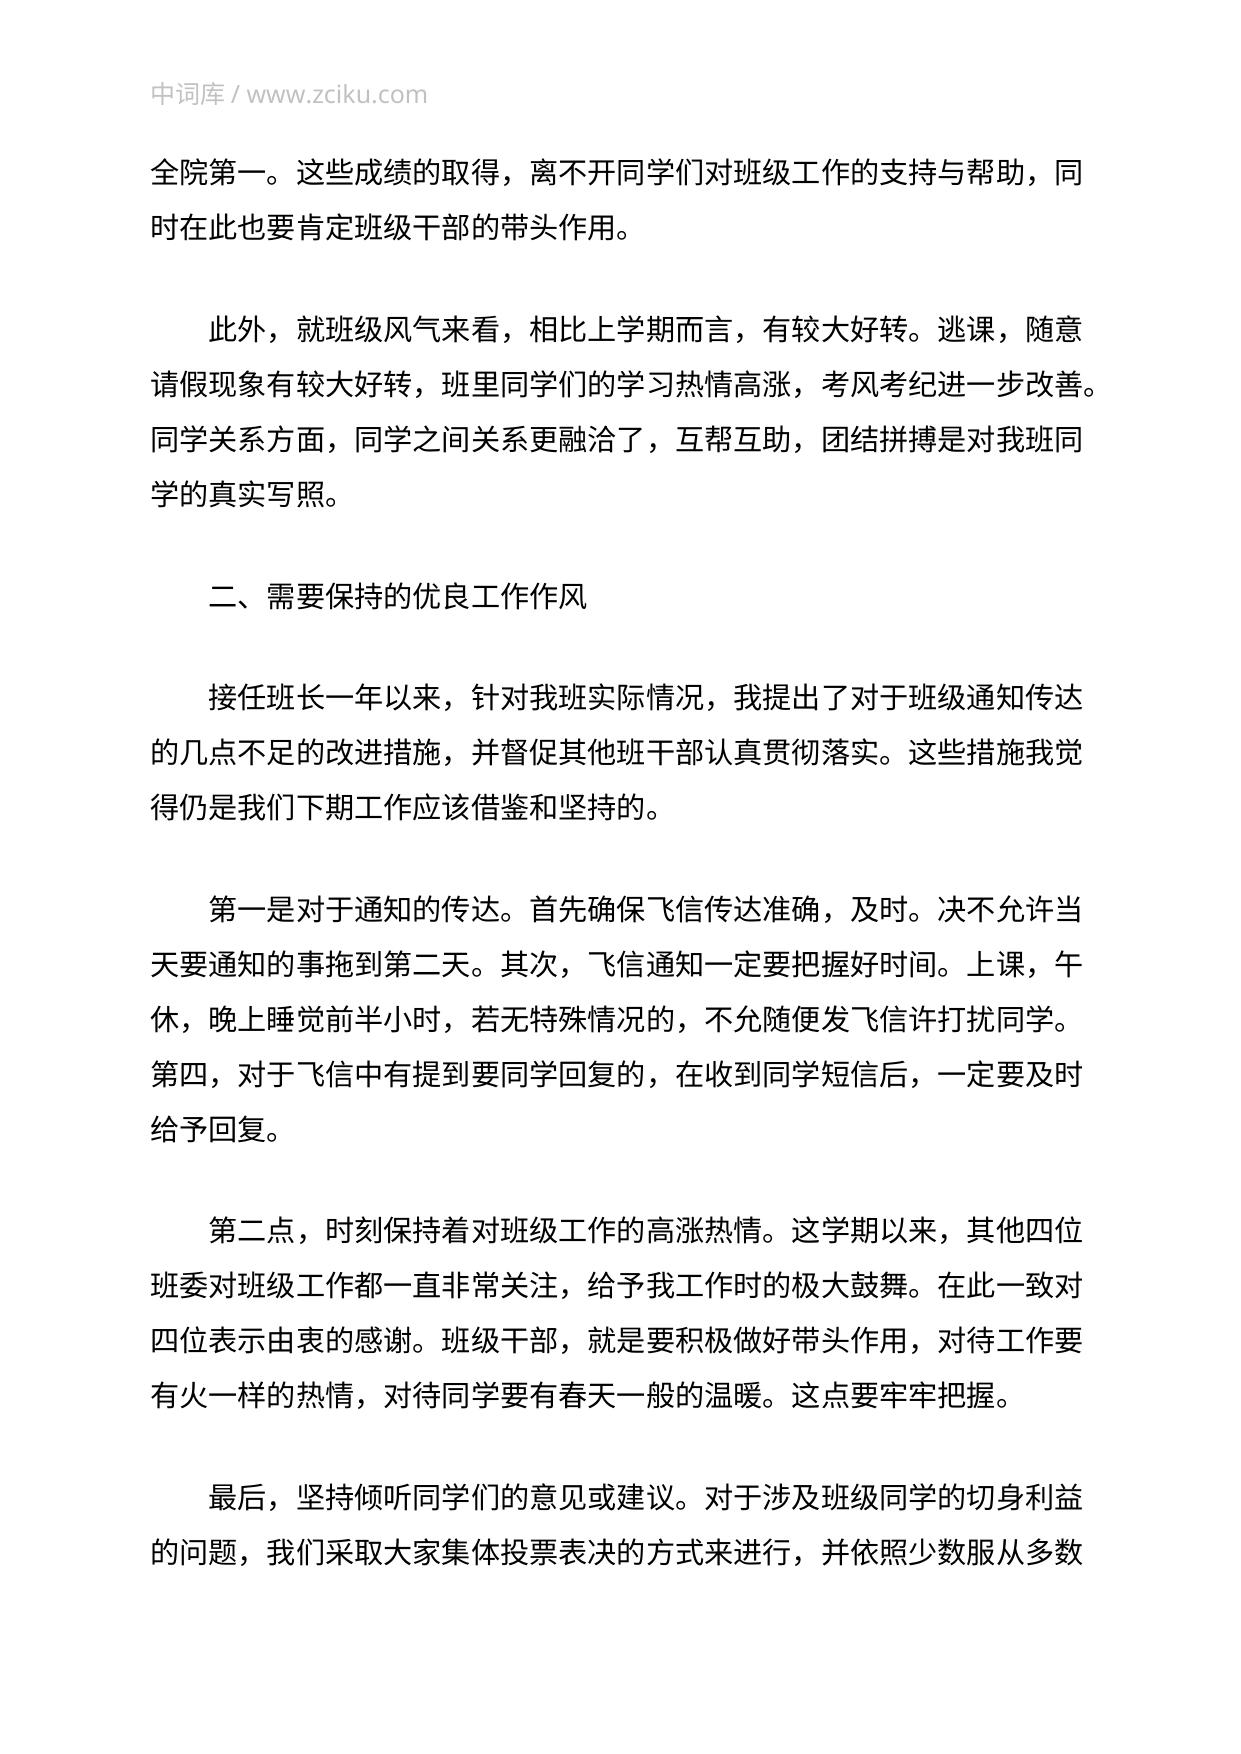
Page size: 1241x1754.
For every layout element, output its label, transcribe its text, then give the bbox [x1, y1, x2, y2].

text 第一是对于通知的传达。首先确保飞信传达准确，及时。决不允许当天要通知的事拖到第二天。其次，飞信通知一定要把握好时间。上课，午休，晚上睡觉前半小时，若无特殊情况的，不允随便发飞信许打扰同学。第四，对于飞信中有提到要同学回复的，在收到同学短信后，一定要及时给予回复。 [150, 886, 1090, 1148]
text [150, 1474, 1090, 1571]
text 接任班长一年以来，针对我班实际情况，我提出了对于班级通知传达的几点不足的改进措施，并督促其他班干部认真贯彻落实。这些措施我觉得仍是我们下期工作应该借鉴和坚持的。 [150, 675, 1090, 827]
text 二、需要保持的优良工作作风 [150, 573, 1090, 615]
text 此外，就班级风气来看，相比上学期而言，有较大好转。逃课，随意请假现象有较大好转，班里同学们的学习热情高涨，考风考纪进一步改善。同学关系方面，同学之间关系更融洽了，互帮互助，团结拼搏是对我班同学的真实写照。 [150, 307, 1090, 514]
text 第二点，时刻保持着对班级工作的高涨热情。这学期以来，其他四位班委对班级工作都一直非常关注，给予我工作时的极大鼓舞。在此一致对四位表示由衷的感谢。班级干部，就是要积极做好带头作用，对待工作要有火一样的热情，对待同学要有春天一般的温暖。这点要牢牢把握。 [150, 1208, 1090, 1415]
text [150, 150, 1090, 247]
